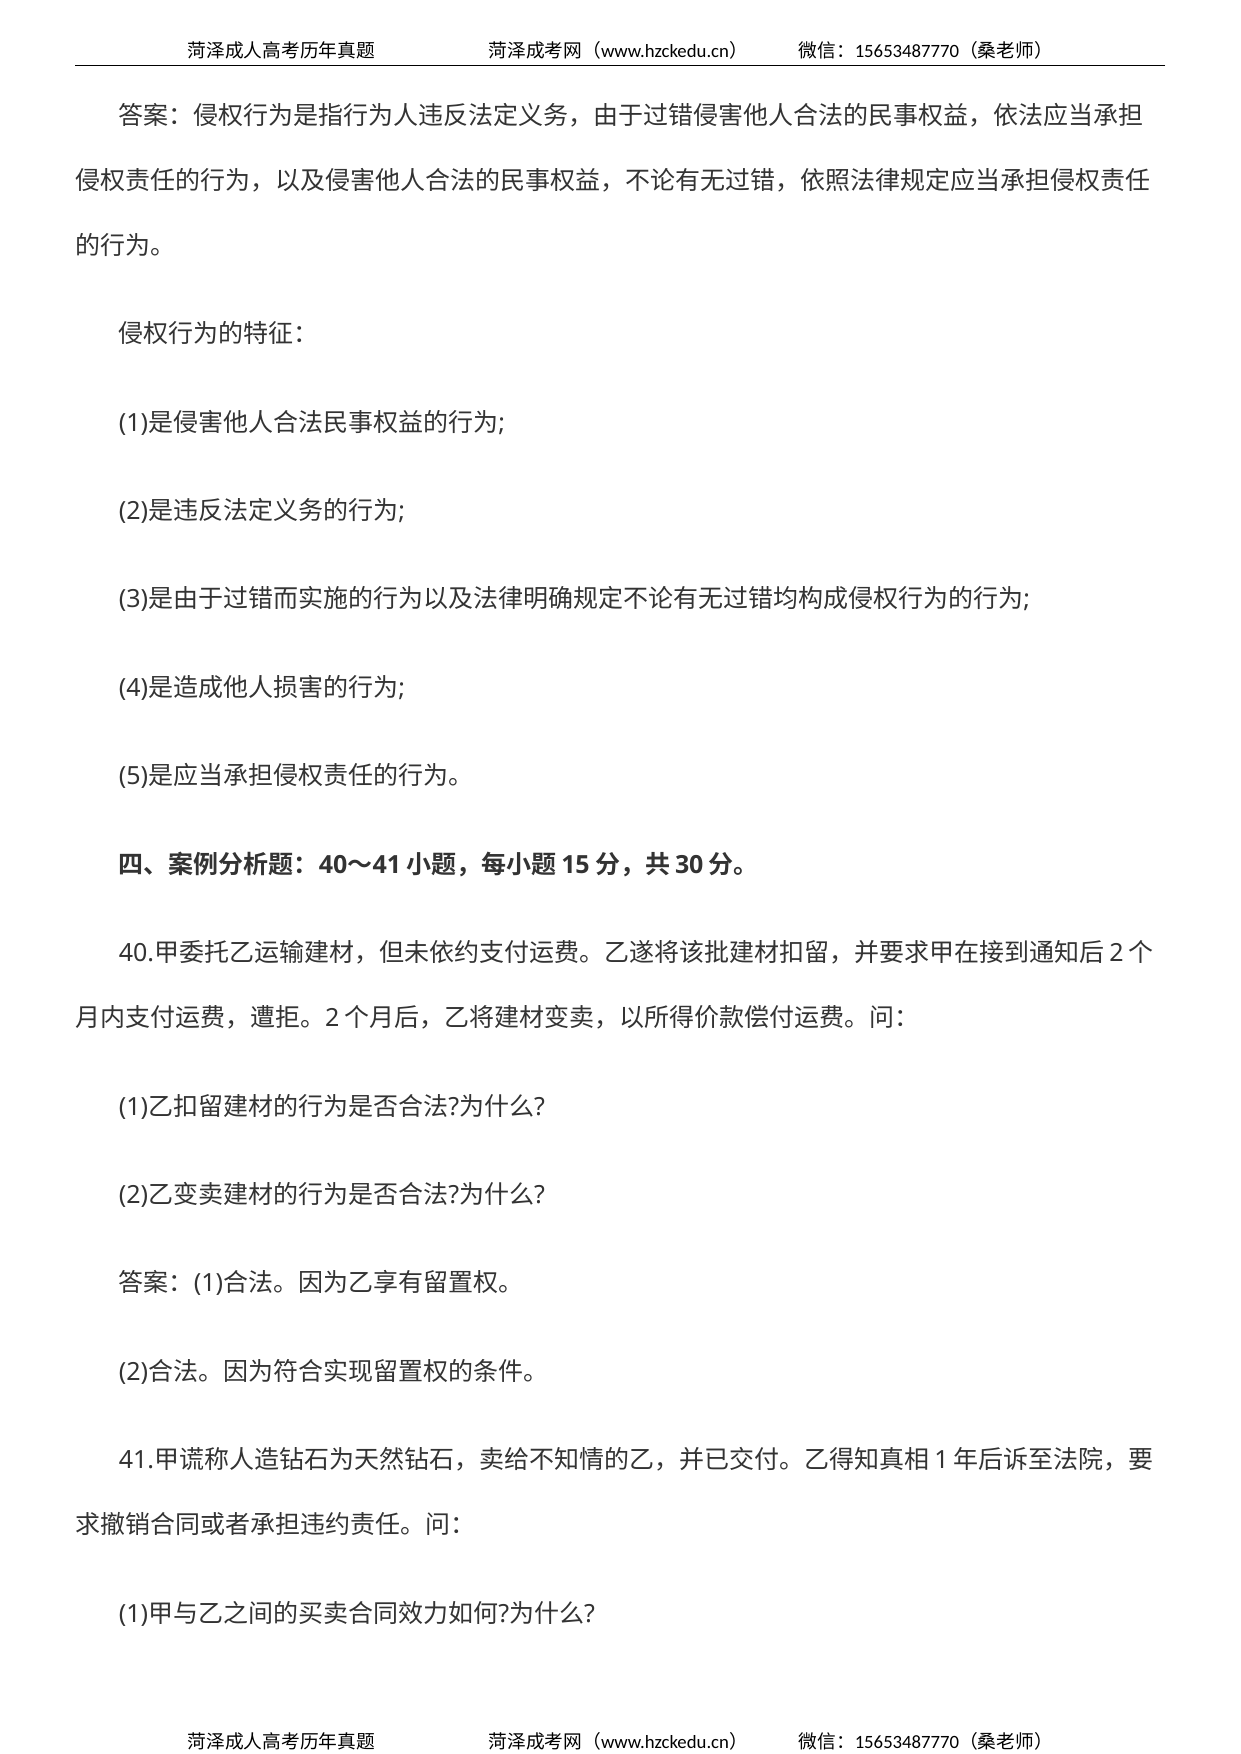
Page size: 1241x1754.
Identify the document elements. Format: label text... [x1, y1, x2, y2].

text 41.甲谎称人造钻石为天然钻石，卖给不知情的乙，并已交付。乙得知真相1年后诉至法院，要求撤销合同或者承担违约责任。问： [75, 1425, 1165, 1555]
text 侵权行为的特征： [75, 299, 1165, 364]
text 答案：(1)合法。因为乙享有留置权。 [75, 1248, 1165, 1313]
text (4)是造成他人损害的行为; [75, 653, 1165, 718]
text 40.甲委托乙运输建材，但未依约支付运费。乙遂将该批建材扣留，并要求甲在接到通知后2个月内支付运费，遭拒。2个月后，乙将建材变卖，以所得价款偿付运费。问： [75, 918, 1165, 1048]
text (5)是应当承担侵权责任的行为。 [75, 741, 1165, 806]
text (1)是侵害他人合法民事权益的行为; [75, 388, 1165, 453]
text (2)是违反法定义务的行为; [75, 476, 1165, 541]
text 四、案例分析题：40～41小题，每小题15分，共30分。 [75, 830, 1165, 895]
text (1)乙扣留建材的行为是否合法?为什么? [75, 1072, 1165, 1137]
text 答案：侵权行为是指行为人违反法定义务，由于过错侵害他人合法的民事权益，依法应当承担侵权责任的行为，以及侵害他人合法的民事权益，不论有无过错，依照法律规定应当承担侵权责任的行为。 [75, 81, 1165, 276]
text (1)甲与乙之间的买卖合同效力如何?为什么? [75, 1579, 1165, 1644]
text (2)合法。因为符合实现留置权的条件。 [75, 1337, 1165, 1402]
text (2)乙变卖建材的行为是否合法?为什么? [75, 1160, 1165, 1225]
text (3)是由于过错而实施的行为以及法律明确规定不论有无过错均构成侵权行为的行为; [75, 564, 1165, 629]
